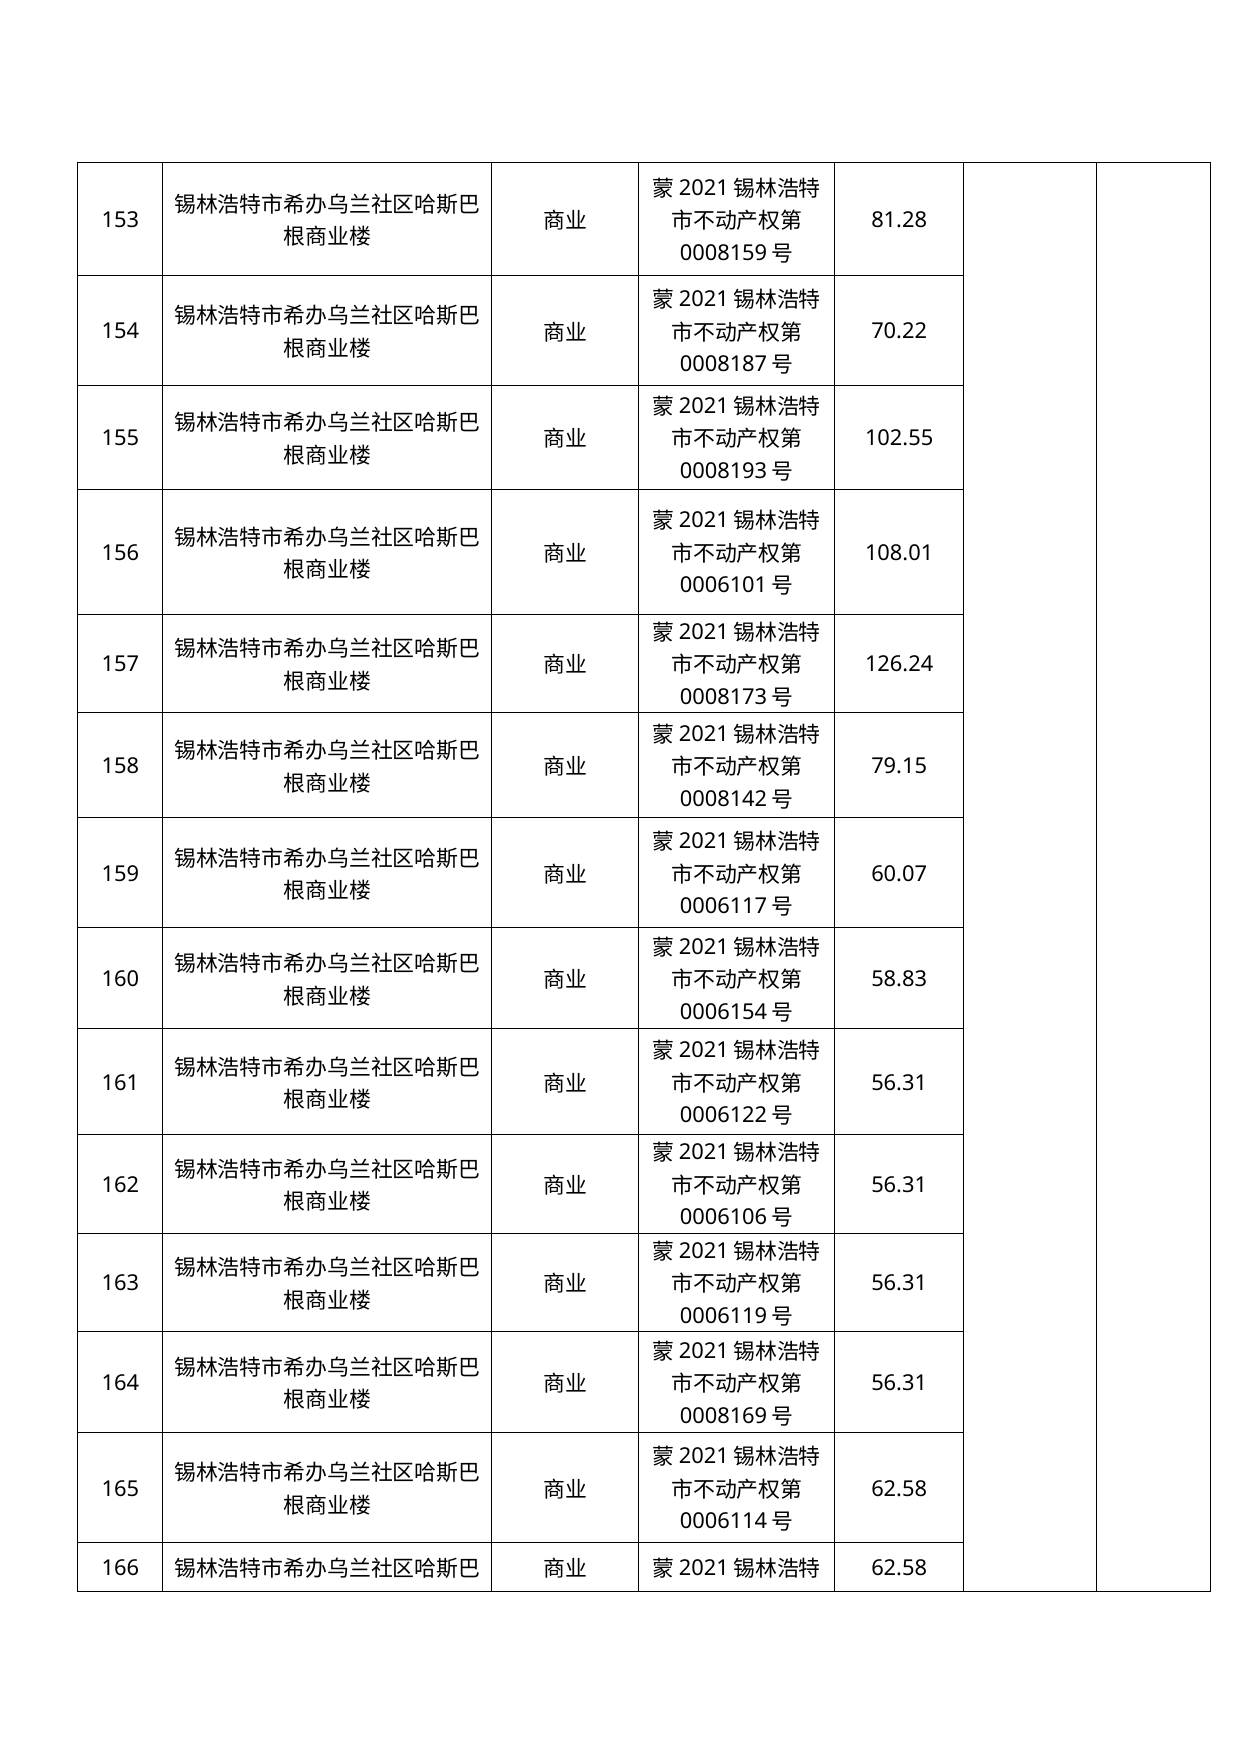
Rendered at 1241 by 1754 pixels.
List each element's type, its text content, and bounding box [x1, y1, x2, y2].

table_cell 锡林浩特市希办乌兰社区哈斯巴根商业楼 [163, 615, 491, 712]
table_cell 蒙2021锡林浩特市不动产权第0008169号 [639, 1332, 834, 1432]
table_cell 商业 [492, 1234, 638, 1331]
table_cell 锡林浩特市希办乌兰社区哈斯巴根商业楼 [163, 386, 491, 488]
table_cell 蒙2021锡林浩特市不动产权第0008187号 [639, 276, 834, 385]
table_cell 162 [78, 1135, 162, 1232]
table_cell 157 [78, 615, 162, 712]
table_cell 166 [78, 1543, 162, 1591]
table_cell 蒙2021锡林浩特市不动产权第0006119号 [639, 1234, 834, 1331]
table_cell 79.15 [835, 713, 963, 817]
table_cell 商业 [492, 1029, 638, 1134]
table_cell 蒙2021锡林浩特市不动产权第0006106号 [639, 1135, 834, 1232]
table_cell 锡林浩特市希办乌兰社区哈斯巴根商业楼 [163, 713, 491, 817]
table_cell 锡林浩特市希办乌兰社区哈斯巴根商业楼 [163, 490, 491, 613]
table_cell 锡林浩特市希办乌兰社区哈斯巴根商业楼 [163, 1543, 491, 1591]
table_cell 蒙2021锡林浩特市不动产权第0008173号 [639, 615, 834, 712]
table_cell 164 [78, 1332, 162, 1432]
table_cell 108.01 [835, 490, 963, 613]
table_cell 56.31 [835, 1332, 963, 1432]
table_cell 商业 [492, 1433, 638, 1542]
table_cell 160 [78, 928, 162, 1028]
table_cell 锡林浩特市希办乌兰社区哈斯巴根商业楼 [163, 818, 491, 927]
table_cell 锡林浩特市希办乌兰社区哈斯巴根商业楼 [163, 1234, 491, 1331]
table_cell 156 [78, 490, 162, 613]
table_cell 商业 [492, 1135, 638, 1232]
table_cell 153 [78, 163, 162, 275]
table_cell 蒙2021锡林浩特市不动产权第0006154号 [639, 928, 834, 1028]
table_cell 154 [78, 276, 162, 385]
table_cell 58.83 [835, 928, 963, 1028]
table_cell 81.28 [835, 163, 963, 275]
table_cell 锡林浩特市希办乌兰社区哈斯巴根商业楼 [163, 1332, 491, 1432]
table_cell 56.31 [835, 1029, 963, 1134]
table_cell 锡林浩特市希办乌兰社区哈斯巴根商业楼 [163, 163, 491, 275]
table_cell 商业 [492, 928, 638, 1028]
table_cell 165 [78, 1433, 162, 1542]
table_cell 蒙2021锡林浩特市不动产权第0006114号 [639, 1433, 834, 1542]
table_cell 锡林浩特市希办乌兰社区哈斯巴根商业楼 [163, 928, 491, 1028]
table_cell 锡林浩特市希办乌兰社区哈斯巴根商业楼 [163, 1029, 491, 1134]
table_cell 蒙2021锡林浩特市不动产权第0006117号 [639, 818, 834, 927]
table_cell 126.24 [835, 615, 963, 712]
table_cell 商业 [492, 713, 638, 817]
table_cell 商业 [492, 276, 638, 385]
table_cell 蒙2021锡林浩特市不动产权第0008159号 [639, 163, 834, 275]
table_cell 锡林浩特市希办乌兰社区哈斯巴根商业楼 [163, 1433, 491, 1542]
table_cell 159 [78, 818, 162, 927]
table_cell 蒙2021锡林浩特市不动产权第0006122号 [639, 1029, 834, 1134]
table_cell 62.58 [835, 1543, 963, 1591]
table_cell 商业 [492, 1332, 638, 1432]
table_cell 蒙2021锡林浩特市不动产权第0008142号 [639, 713, 834, 817]
table_cell 163 [78, 1234, 162, 1331]
table_cell 锡林浩特市希办乌兰社区哈斯巴根商业楼 [163, 276, 491, 385]
table_cell 商业 [492, 615, 638, 712]
table_cell 商业 [492, 490, 638, 613]
table_cell 锡林浩特市希办乌兰社区哈斯巴根商业楼 [163, 1135, 491, 1232]
table_cell 商业 [492, 386, 638, 488]
table_cell 商业 [492, 818, 638, 927]
table_cell 155 [78, 386, 162, 488]
table_cell 56.31 [835, 1234, 963, 1331]
table_cell 商业 [492, 163, 638, 275]
table_cell 商业 [492, 1543, 638, 1591]
table_cell 158 [78, 713, 162, 817]
table_cell 62.58 [835, 1433, 963, 1542]
table_cell 蒙2021锡林浩特市不动产权第0008193号 [639, 386, 834, 488]
table_cell 102.55 [835, 386, 963, 488]
table_cell 56.31 [835, 1135, 963, 1232]
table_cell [639, 1543, 834, 1591]
table_cell 70.22 [835, 276, 963, 385]
table_cell 蒙2021锡林浩特市不动产权第0006101号 [639, 490, 834, 613]
table_cell 60.07 [835, 818, 963, 927]
table_cell 161 [78, 1029, 162, 1134]
